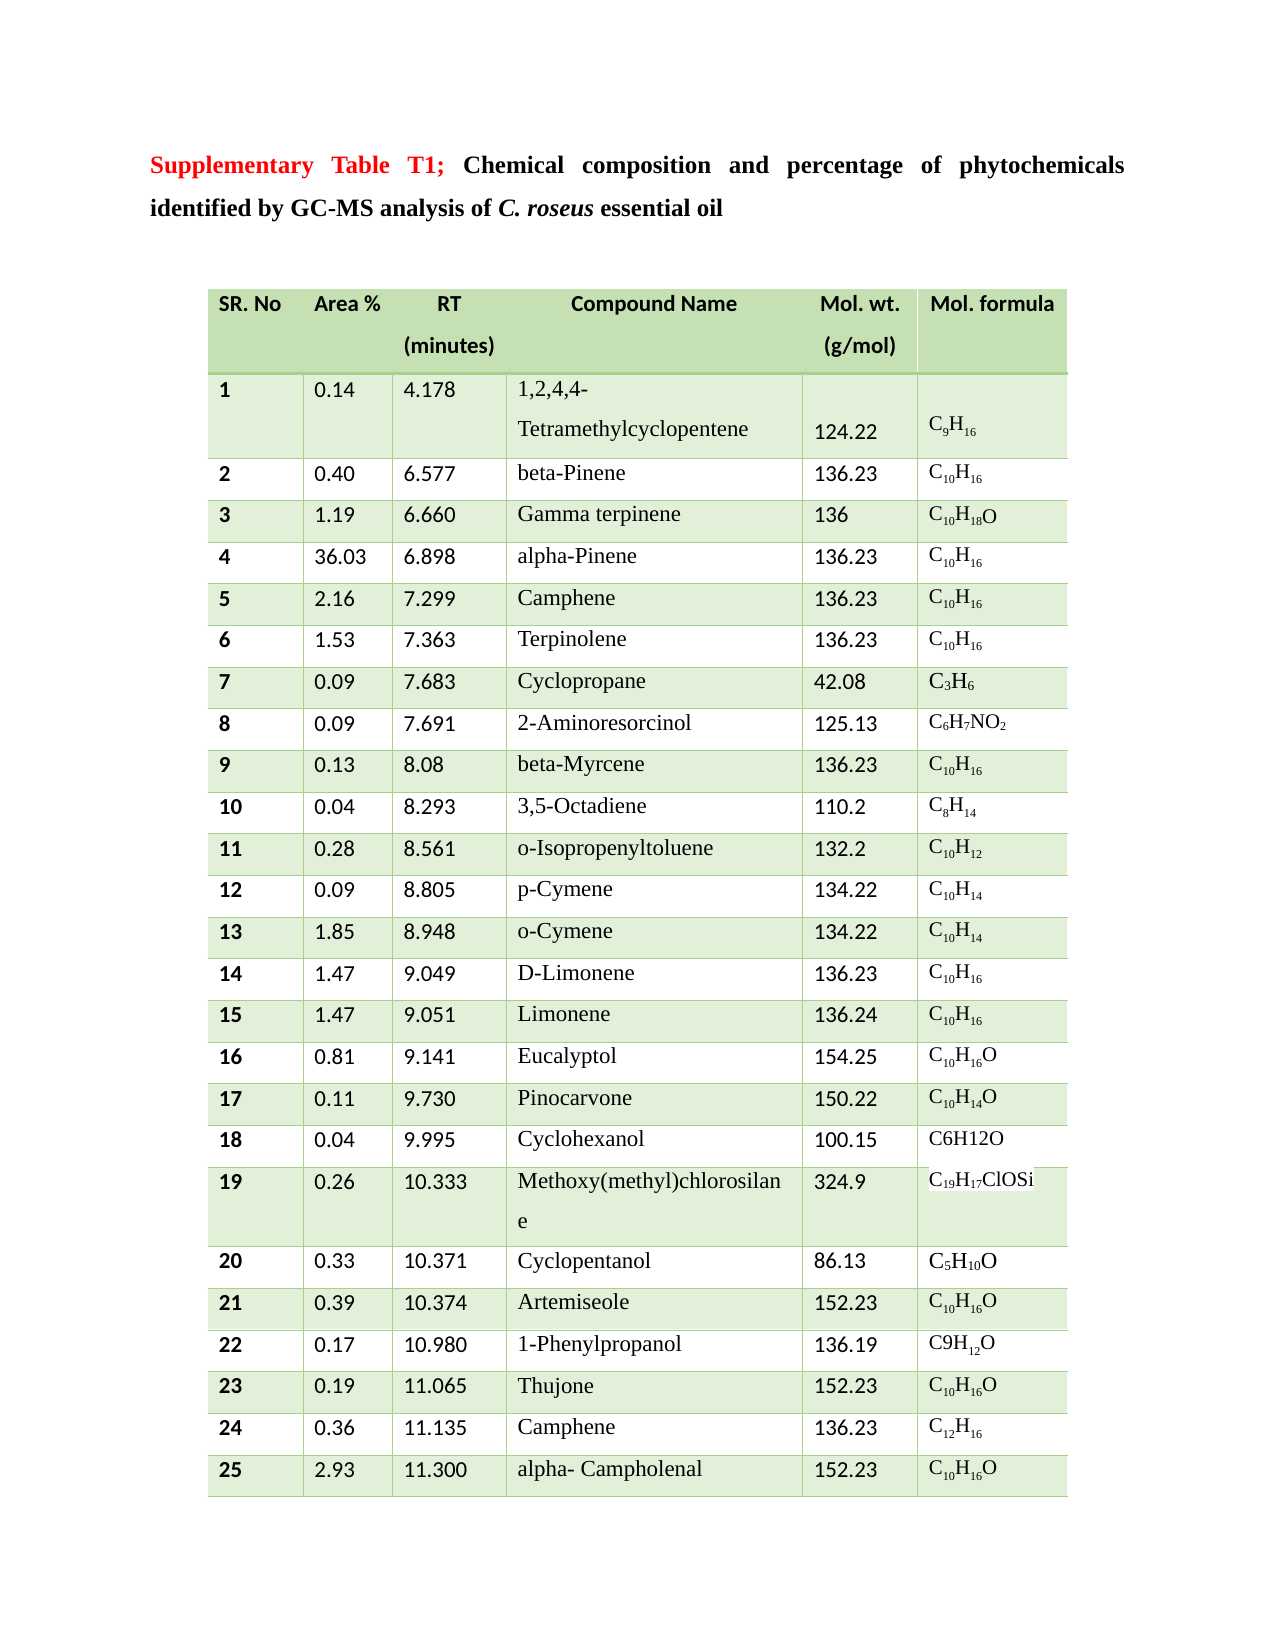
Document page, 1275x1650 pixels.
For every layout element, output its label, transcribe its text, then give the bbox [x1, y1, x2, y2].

table_cell 1.19 [304, 501, 392, 542]
table_cell 136.24 [803, 1001, 917, 1042]
table_cell 17 [208, 1084, 303, 1125]
table_cell 12 [208, 876, 303, 917]
table_cell Cyclohexanol [507, 1126, 802, 1167]
table_cell Cyclopropane [507, 668, 802, 708]
table_cell 7.363 [393, 626, 506, 667]
table_cell C10H16O [918, 1372, 1067, 1413]
table_cell C6H12O [918, 1126, 1067, 1167]
table_cell 8.805 [393, 876, 506, 917]
table_cell C10H14O [918, 1084, 1067, 1125]
table_cell 9.049 [393, 959, 506, 1000]
table_cell C8H14 [918, 793, 1067, 833]
table_cell 19 [208, 1168, 303, 1246]
table_cell 0.13 [304, 751, 392, 792]
table_cell 10.371 [393, 1247, 506, 1288]
table_cell 3 [208, 501, 303, 542]
table_cell Camphene [507, 584, 802, 625]
table_cell 8 [208, 709, 303, 750]
table_cell 25 [208, 1456, 303, 1496]
table_cell Artemiseole [507, 1289, 802, 1329]
table_cell 154.25 [803, 1043, 917, 1083]
table_cell 0.09 [304, 876, 392, 917]
table_cell 9.730 [393, 1084, 506, 1125]
table_cell 2.16 [304, 584, 392, 625]
table_cell 9.051 [393, 1001, 506, 1042]
table_cell 3,5-Octadiene [507, 793, 802, 833]
table_cell 8.293 [393, 793, 506, 833]
table_cell C19H17ClOSi [918, 1168, 1067, 1246]
table_cell 10.374 [393, 1289, 506, 1329]
table_cell Terpinolene [507, 626, 802, 667]
table_cell 24 [208, 1414, 303, 1454]
table_cell 11.135 [393, 1414, 506, 1454]
table_cell 0.36 [304, 1414, 392, 1454]
table_header Mol. wt. (g/mol) [802, 289, 917, 372]
table_cell 4 [208, 543, 303, 583]
table_cell C9H16 [918, 375, 1067, 458]
table_cell 18 [208, 1126, 303, 1167]
table_cell 22 [208, 1331, 303, 1371]
table_cell C9H12O [918, 1331, 1067, 1371]
table_cell 136.23 [803, 751, 917, 792]
table_cell 0.26 [304, 1168, 392, 1246]
table_cell 9 [208, 751, 303, 792]
table_cell 11.300 [393, 1456, 506, 1496]
table_cell 14 [208, 959, 303, 1000]
table_cell 10 [208, 793, 303, 833]
table_cell 110.2 [803, 793, 917, 833]
table_cell C10H16O [918, 1456, 1067, 1496]
table_cell Eucalyptol [507, 1043, 802, 1083]
table_cell 6 [208, 626, 303, 667]
table_cell C10H16 [918, 1001, 1067, 1042]
table_cell 0.09 [304, 668, 392, 708]
table_cell 152.23 [803, 1456, 917, 1496]
table_cell C12H16 [918, 1414, 1067, 1454]
table_cell 15 [208, 1001, 303, 1042]
table_cell 2.93 [304, 1456, 392, 1496]
table_cell 0.04 [304, 1126, 392, 1167]
table_cell 136.23 [803, 959, 917, 1000]
table_cell C10H16 [918, 626, 1067, 667]
table_cell 1-Phenylpropanol [507, 1331, 802, 1371]
table_cell p-Cymene [507, 876, 802, 917]
table_cell Methoxy(methyl)chlorosilane [507, 1168, 802, 1246]
table_cell 7.683 [393, 668, 506, 708]
table_cell 6.898 [393, 543, 506, 583]
table_cell 134.22 [803, 918, 917, 958]
table_cell 0.81 [304, 1043, 392, 1083]
table_cell Gamma terpinene [507, 501, 802, 542]
table_cell 36.03 [304, 543, 392, 583]
table_cell 16 [208, 1043, 303, 1083]
table_cell 1.85 [304, 918, 392, 958]
table_cell 1,2,4,4-Tetramethylcyclopentene [507, 375, 802, 458]
table_cell 5 [208, 584, 303, 625]
table_cell 132.2 [803, 834, 917, 875]
table_cell 21 [208, 1289, 303, 1329]
table_cell 1.47 [304, 1001, 392, 1042]
table_cell 23 [208, 1372, 303, 1413]
table_cell 136.23 [803, 543, 917, 583]
table_cell 0.14 [304, 375, 392, 458]
table_cell 136.23 [803, 626, 917, 667]
table_cell 8.948 [393, 918, 506, 958]
table_cell 152.23 [803, 1289, 917, 1329]
table_cell 2-Aminoresorcinol [507, 709, 802, 750]
table_cell 0.39 [304, 1289, 392, 1329]
table_cell 6.577 [393, 459, 506, 500]
table_header Mol. formula [918, 289, 1067, 372]
table_cell C10H14 [918, 918, 1067, 958]
table_cell 7.691 [393, 709, 506, 750]
table_cell 6.660 [393, 501, 506, 542]
table_cell 1 [208, 375, 303, 458]
table_cell 0.28 [304, 834, 392, 875]
table_cell 7 [208, 668, 303, 708]
table_cell C3H6 [918, 668, 1067, 708]
table_cell Pinocarvone [507, 1084, 802, 1125]
table_cell alpha-Pinene [507, 543, 802, 583]
table_cell alpha- Campholenal [507, 1456, 802, 1496]
table_cell 0.04 [304, 793, 392, 833]
table_cell C10H16 [918, 543, 1067, 583]
table_cell Thujone [507, 1372, 802, 1413]
table_cell C10H12 [918, 834, 1067, 875]
table_cell 0.33 [304, 1247, 392, 1288]
table_cell 9.141 [393, 1043, 506, 1083]
table_cell 8.08 [393, 751, 506, 792]
table_cell 1.47 [304, 959, 392, 1000]
table_cell 124.22 [803, 375, 917, 458]
table_cell C10H16O [918, 1043, 1067, 1083]
table_cell C10H18O [918, 501, 1067, 542]
table_cell 136.19 [803, 1331, 917, 1371]
table_cell C10H16 [918, 959, 1067, 1000]
table_cell 8.561 [393, 834, 506, 875]
table_cell Limonene [507, 1001, 802, 1042]
table_cell 0.40 [304, 459, 392, 500]
table_cell beta-Pinene [507, 459, 802, 500]
table_cell C10H16O [918, 1289, 1067, 1329]
table_cell C6H7NO2 [918, 709, 1067, 750]
table_cell 125.13 [803, 709, 917, 750]
table_cell D-Limonene [507, 959, 802, 1000]
table_cell 136.23 [803, 1414, 917, 1454]
table_cell 10.980 [393, 1331, 506, 1371]
table_header RT (minutes) [392, 289, 506, 372]
table_cell 152.23 [803, 1372, 917, 1413]
table_cell 0.09 [304, 709, 392, 750]
table_cell 0.19 [304, 1372, 392, 1413]
table_cell 9.995 [393, 1126, 506, 1167]
table_cell C10H16 [918, 584, 1067, 625]
table_cell 0.11 [304, 1084, 392, 1125]
table_cell 86.13 [803, 1247, 917, 1288]
table_cell 13 [208, 918, 303, 958]
table_header SR. No [208, 289, 303, 372]
table_cell 150.22 [803, 1084, 917, 1125]
table_cell beta-Myrcene [507, 751, 802, 792]
table_cell 20 [208, 1247, 303, 1288]
table_cell 0.17 [304, 1331, 392, 1371]
table_cell C10H14 [918, 876, 1067, 917]
table_cell 11 [208, 834, 303, 875]
table_cell 10.333 [393, 1168, 506, 1246]
table_cell C10H16 [918, 459, 1067, 500]
table_cell 2 [208, 459, 303, 500]
table_cell Cyclopentanol [507, 1247, 802, 1288]
table_cell 134.22 [803, 876, 917, 917]
table_header Compound Name [506, 289, 802, 372]
table_cell 136 [803, 501, 917, 542]
table_cell Camphene [507, 1414, 802, 1454]
table_cell 42.08 [803, 668, 917, 708]
table_cell 4.178 [393, 375, 506, 458]
table_cell o-Cymene [507, 918, 802, 958]
table_cell 324.9 [803, 1168, 917, 1246]
table_cell C10H16 [918, 751, 1067, 792]
table_cell 100.15 [803, 1126, 917, 1167]
table_cell C5H10O [918, 1247, 1067, 1288]
text Supplementary Table T1; Chemical composition and percentage of phytochemicals identified by GC-MS analysis of C. roseus essential oil [150, 150, 1125, 222]
table_cell 7.299 [393, 584, 506, 625]
table_header Area % [303, 289, 392, 372]
table_cell 11.065 [393, 1372, 506, 1413]
table_cell 1.53 [304, 626, 392, 667]
table_cell o-Isopropenyltoluene [507, 834, 802, 875]
table_cell 136.23 [803, 459, 917, 500]
table_cell 136.23 [803, 584, 917, 625]
